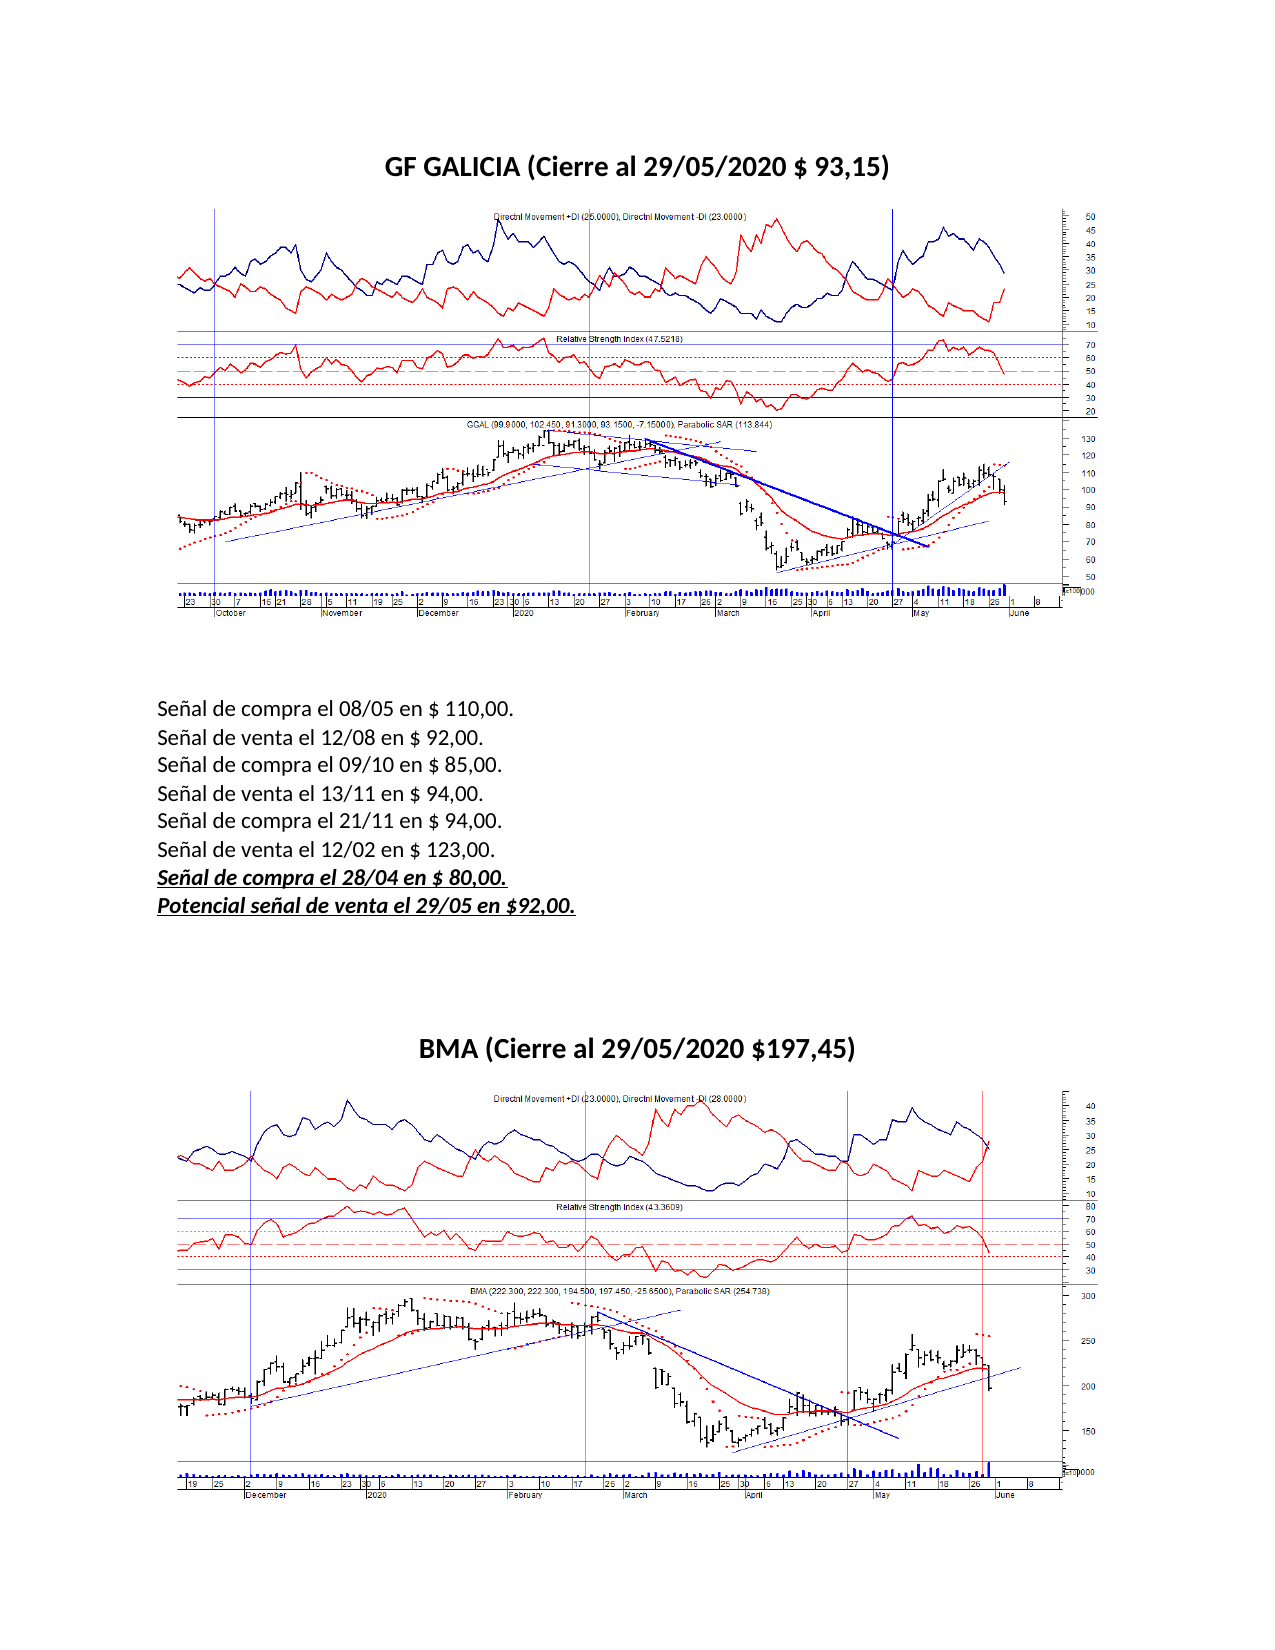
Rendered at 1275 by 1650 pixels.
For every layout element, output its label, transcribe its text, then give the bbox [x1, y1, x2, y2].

text GF GALICIA (Cierre al 29/05/2020 $ 93,15) [177, 148, 1098, 183]
picture [177, 1091, 1098, 1499]
text BMA (Cierre al 29/05/2020 $197,45) [177, 1030, 1098, 1065]
picture [177, 209, 1098, 617]
